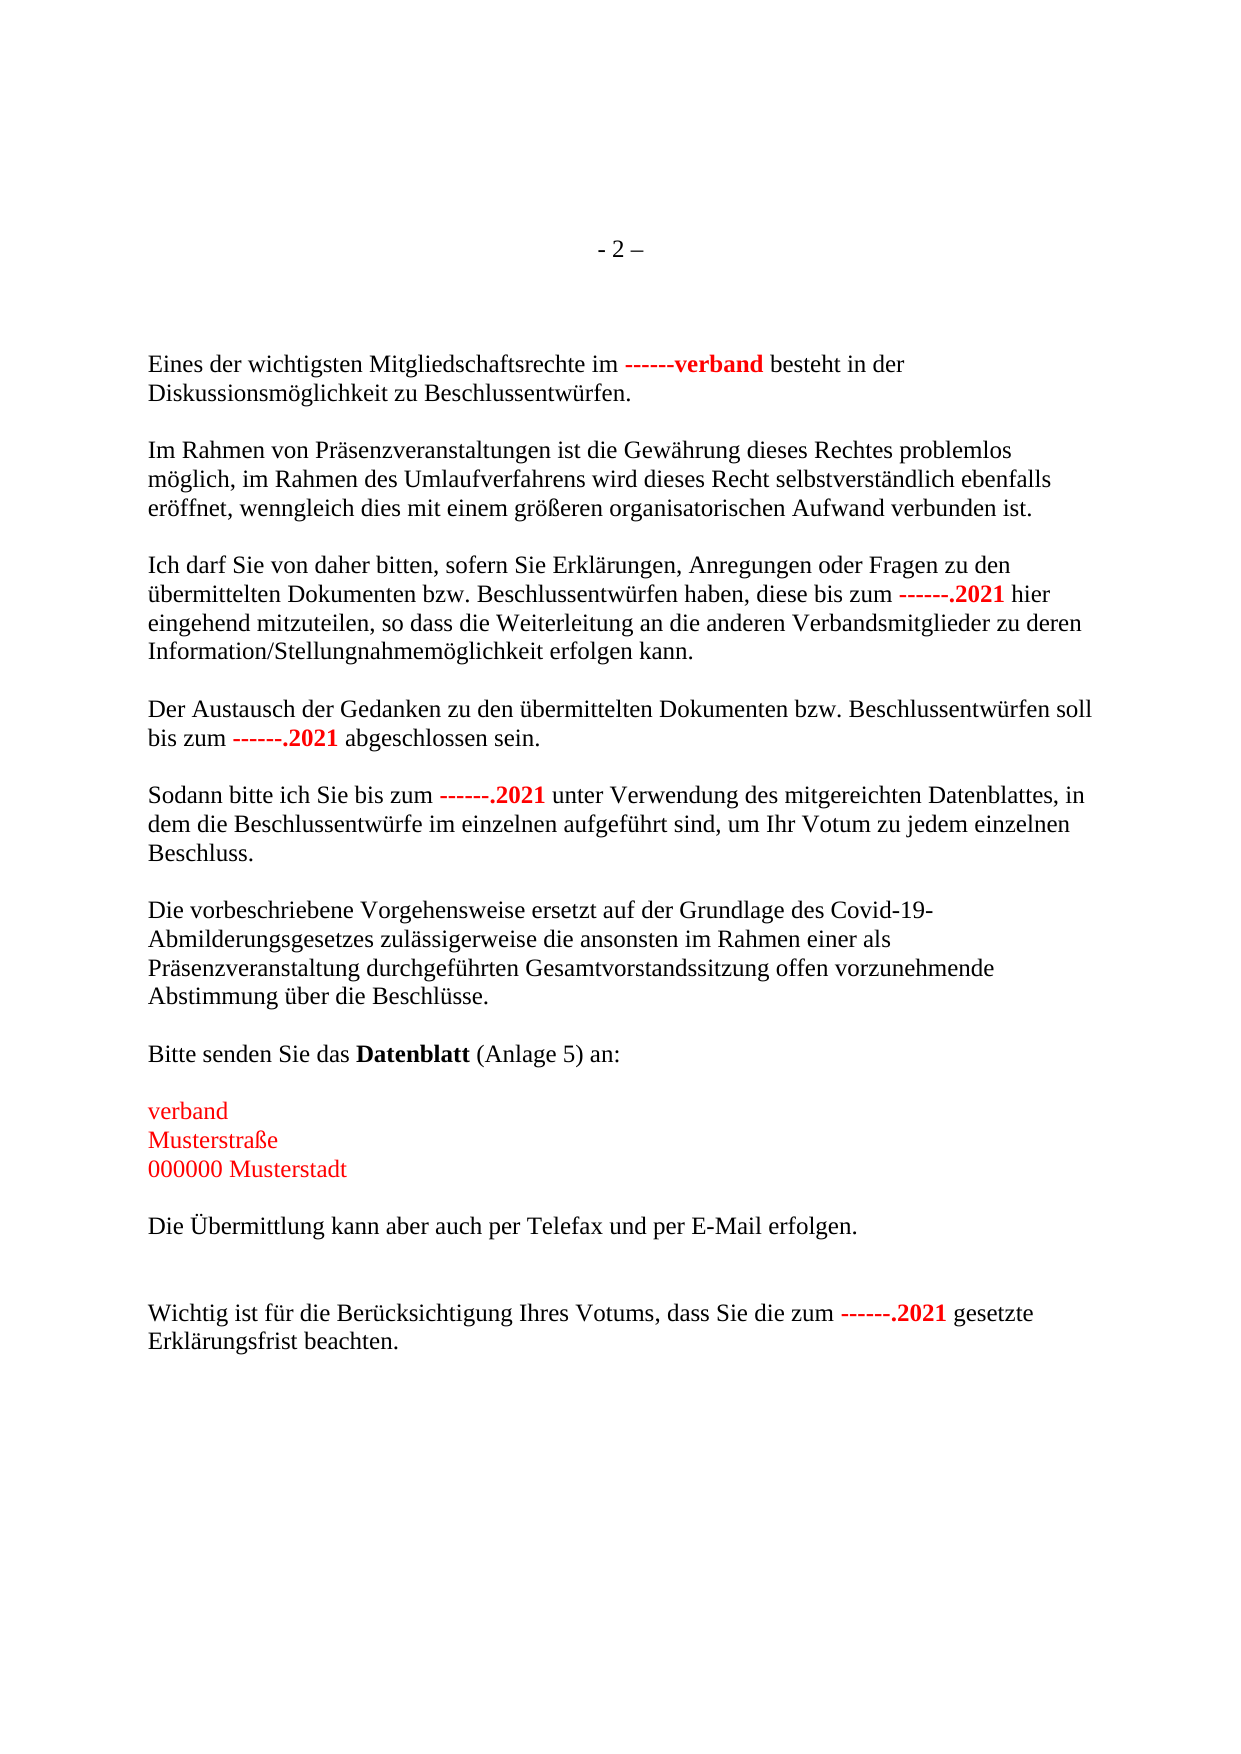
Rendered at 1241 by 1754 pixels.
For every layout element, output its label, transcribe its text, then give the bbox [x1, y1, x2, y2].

text Im Rahmen von Präsenzveranstaltungen ist die Gewährung dieses Rechtes problemlos möglich, im Rahmen des Umlaufverfahrens wird dieses Recht selbstverständlich ebenfalls eröffnet, wenngleich dies mit einem größeren organisatorischen Aufwand verbunden ist. [148, 435, 1093, 521]
text Die Übermittlung kann aber auch per Telefax und per E-Mail erfolgen. [148, 1211, 1093, 1240]
text Der Austausch der Gedanken zu den übermittelten Dokumenten bzw. Beschlussentwürfen soll bis zum ------.2021 abgeschlossen sein. [148, 694, 1093, 751]
text Eines der wichtigsten Mitgliedschaftsrechte im ------verband besteht in der Diskussionsmöglichkeit zu Beschlussentwürfen. [148, 349, 1093, 406]
text Bitte senden Sie das Datenblatt (Anlage 5) an: [148, 1039, 1093, 1068]
text - 2 – [148, 234, 1093, 263]
text 000000 Musterstadt [148, 1154, 1093, 1183]
text Sodann bitte ich Sie bis zum ------.2021 unter Verwendung des mitgereichten Datenblattes, in dem die Beschlussentwürfe im einzelnen aufgeführt sind, um Ihr Votum zu jedem einzelnen Beschluss. [148, 780, 1093, 866]
text Wichtig ist für die Berücksichtigung Ihres Votums, dass Sie die zum ------.2021 gesetzte Erklärungsfrist beachten. [148, 1298, 1093, 1355]
text Die vorbeschriebene Vorgehensweise ersetzt auf der Grundlage des Covid-19-Abmilderungsgesetzes zulässigerweise die ansonsten im Rahmen einer als Präsenzveranstaltung durchgeführten Gesamtvorstandssitzung offen vorzunehmende Abstimmung über die Beschlüsse. [148, 895, 1093, 1010]
text verband [148, 1096, 1093, 1125]
text Ich darf Sie von daher bitten, sofern Sie Erklärungen, Anregungen oder Fragen zu den übermittelten Dokumenten bzw. Beschlussentwürfen haben, diese bis zum ------.2021 hier eingehend mitzuteilen, so dass die Weiterleitung an die anderen Verbandsmitglieder zu deren Information/Stellungnahmemöglichkeit erfolgen kann. [148, 550, 1093, 665]
text Musterstraße [148, 1125, 1093, 1154]
